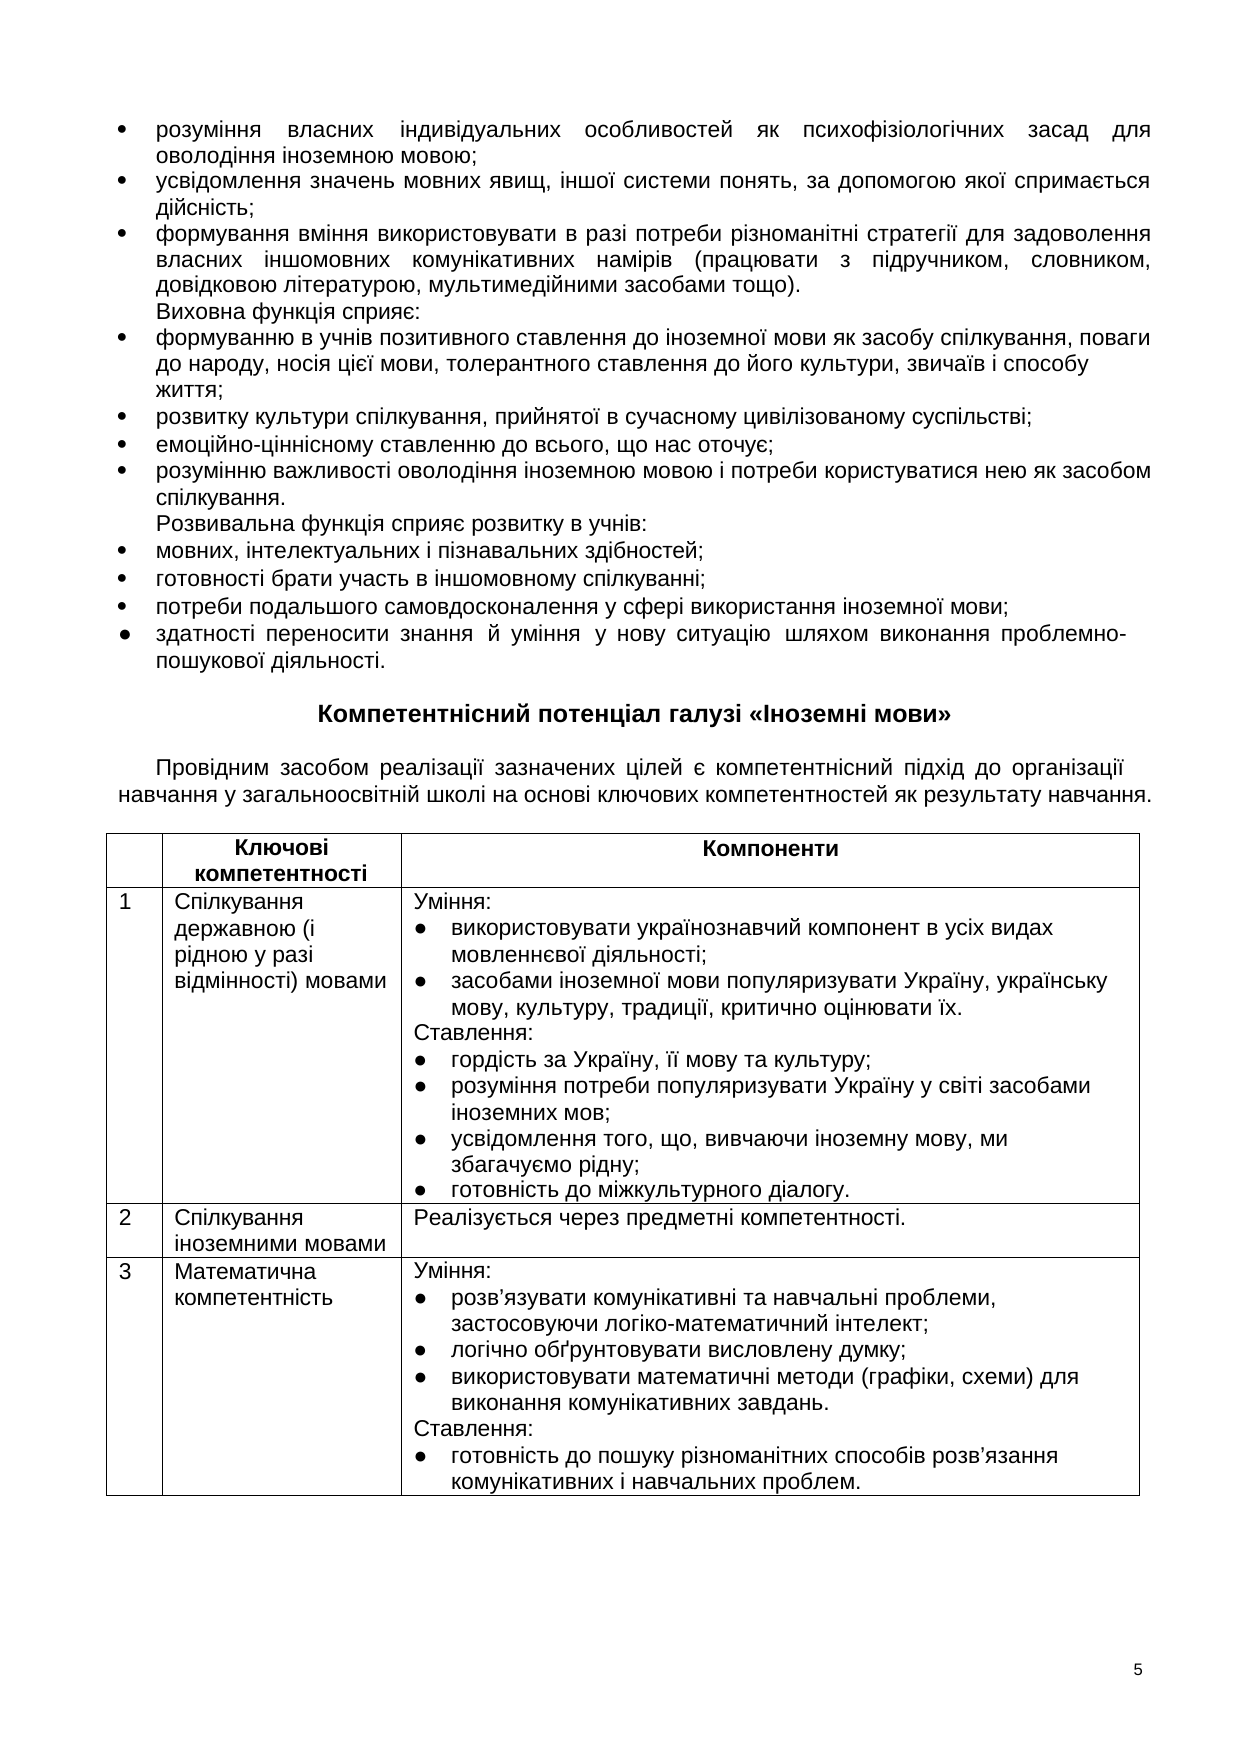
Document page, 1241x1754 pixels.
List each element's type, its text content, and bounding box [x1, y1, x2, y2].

subtitle Компетентнісний потенціал галузі «Іноземні мови» [124, 699, 1145, 728]
list потреби подальшого самовдосконалення у сфері використання іноземної мови; [118, 592, 1163, 620]
table_cell Уміння: використовувати українознавчий компонент в усіх видах мовленнєвої діяльності; засобами іноземної мови популяризувати Україну, українську мову, культуру, традиції, критично оцінювати їх. Ставлення: гордість за Україну, її мову та культуру; розуміння потреби популяризувати Україну у світі засобами іноземних мов; усвідомлення того, що, вивчаючи іноземну мову, ми збагачуємо рідну; готовність до міжкультурного діалогу. [402, 888, 1139, 1203]
table_cell Математична компетентність [163, 1258, 401, 1495]
list формування вміння використовувати в разі потреби різноманітні стратегії для задоволення власних іншомовних комунікативних намірів (працювати з підручником, словником, довідковою літературою, мультимедійними засобами тощо). [118, 220, 1152, 298]
table_cell Уміння: розв’язувати комунікативні та навчальні проблеми, застосовуючи логіко-математичний інтелект; логічно обґрунтовувати висловлену думку; використовувати математичні методи (графіки, схеми) для виконання комунікативних завдань. Ставлення: готовність до пошуку різноманітних способів розв’язання комунікативних і навчальних проблем. [402, 1258, 1139, 1495]
list емоційно-ціннісному ставленню до всього, що нас оточує; [118, 430, 1163, 458]
text Розвивальна функція сприяє розвитку в учнів: [156, 510, 1163, 536]
table_cell Спілкування іноземними мовами [163, 1204, 401, 1257]
table_cell Реалізується через предметні компетентності. [402, 1204, 1139, 1257]
list мовних, інтелектуальних і пізнавальних здібностей; [118, 536, 1163, 564]
list розвитку культури спілкування, прийнятої в сучасному цивілізованому суспільстві; [118, 402, 1163, 430]
list розуміння власних індивідуальних особливостей як психофізіологічних засад для оволодіння іноземною мовою; [118, 116, 1152, 168]
list формуванню в учнів позитивного ставлення до іноземної мови як засобу спілкування, поваги до народу, носія цієї мови, толерантного ставлення до його культури, звичаїв і способу життя; [118, 325, 1152, 402]
table_cell 1 [107, 888, 162, 1203]
table_cell 3 [107, 1258, 162, 1495]
text Виховна функція сприяє: [156, 298, 1163, 324]
list розумінню важливості оволодіння іноземною мовою і потреби користуватися нею як засобом спілкування. [118, 458, 1152, 510]
list усвідомлення значень мовних явищ, іншої системи понять, за допомогою якої спримається дійсність; [118, 168, 1152, 220]
table_cell Спілкування державною (і рідною у разі відмінності) мовами [163, 888, 401, 1203]
table_cell 2 [107, 1204, 162, 1257]
table_header Ключові компетентності [163, 834, 401, 887]
text Провідним засобом реалізації зазначених цілей є компетентнісний підхід до організації навчання у загальноосвітній школі на основі ключових компетентностей як результату навчання. [118, 754, 1163, 807]
list здатності переносити знання й уміння у нову ситуацію шляхом виконання проблемно- пошукової діяльності. [118, 620, 1152, 673]
table_header Компоненти [402, 834, 1139, 887]
list готовності брати участь в іншомовному спілкуванні; [118, 564, 1163, 592]
table_header [107, 834, 162, 887]
